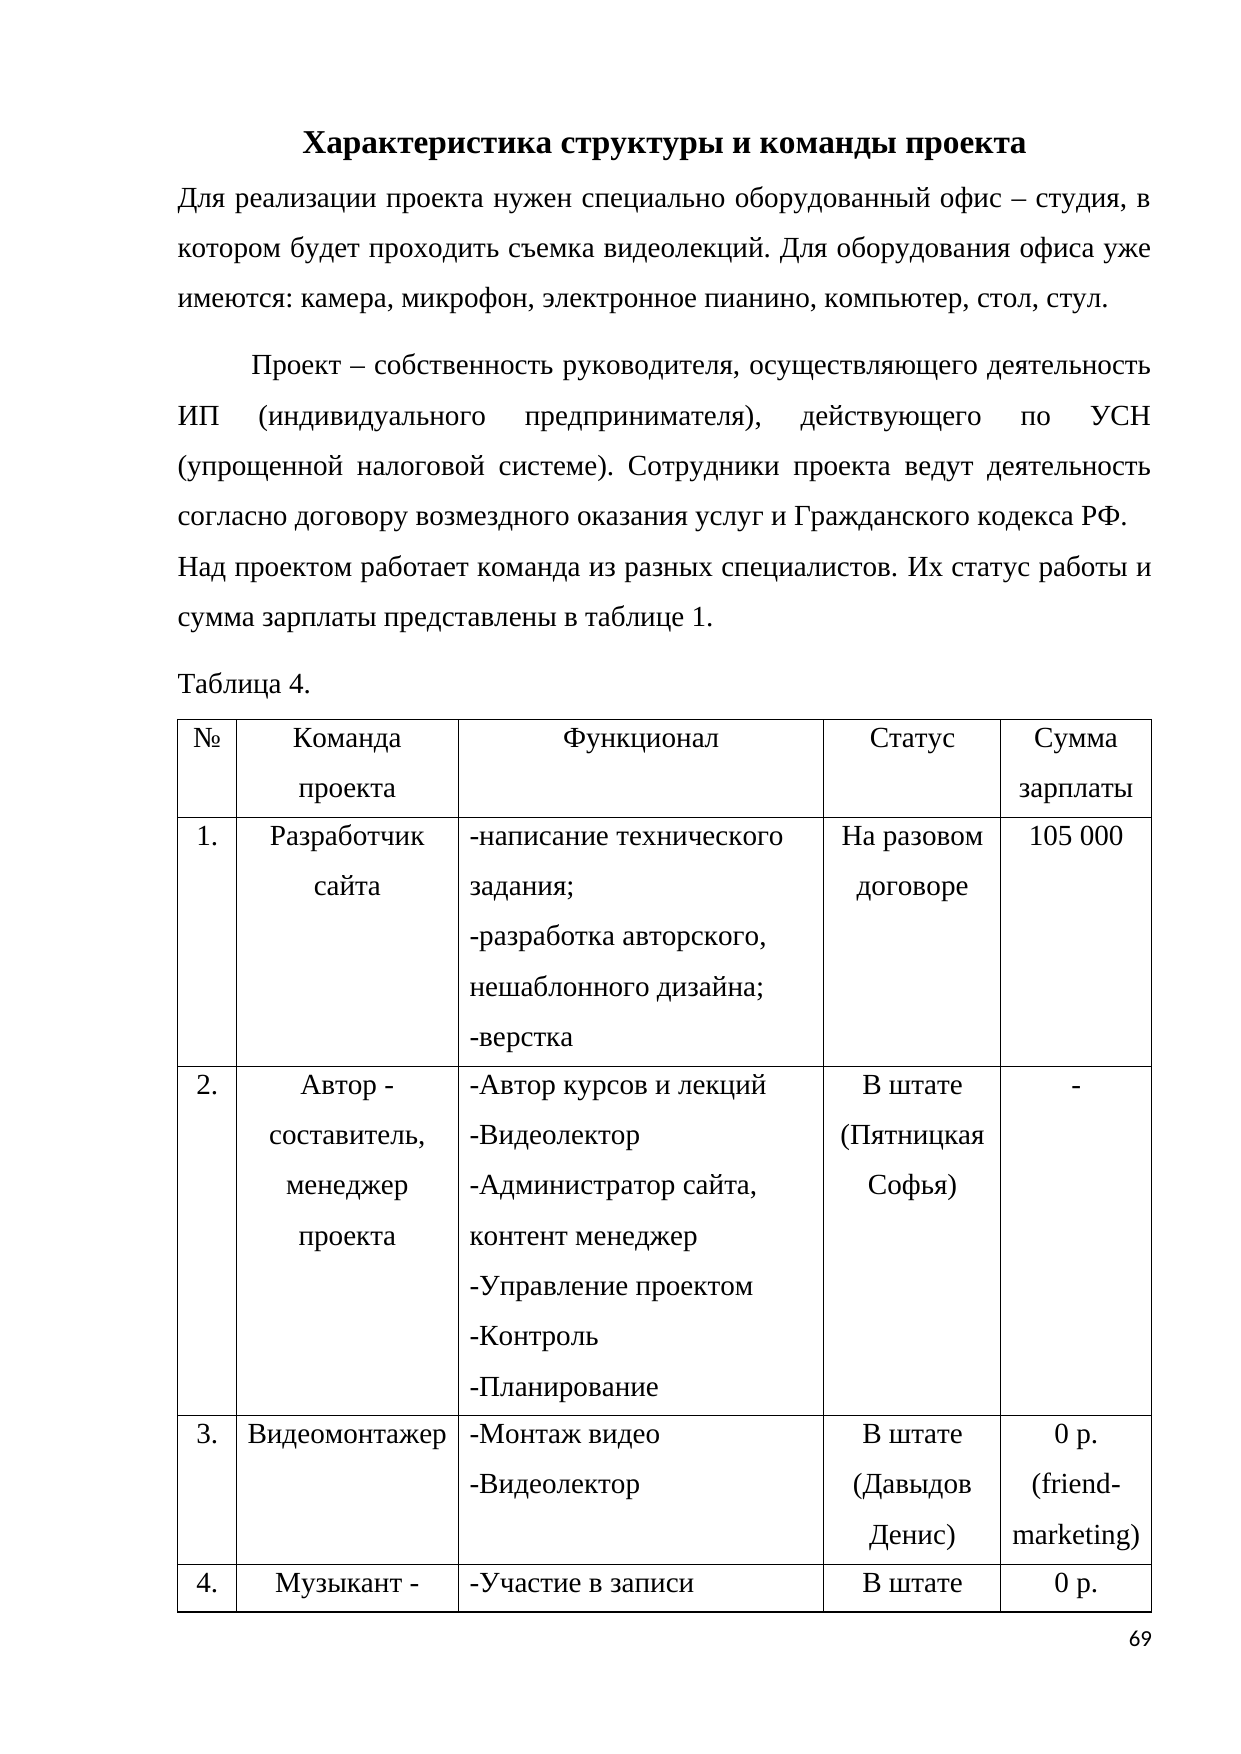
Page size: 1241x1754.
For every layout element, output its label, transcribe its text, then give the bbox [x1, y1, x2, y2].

text Проект – собственность руководителя, осуществляющего деятельность ИП (индивидуального предпринимателя), действующего по УСН (упрощенной налоговой системе). Сотрудники проекта ведут деятельность согласно договору возмездного оказания услуг и Гражданского кодекса РФ. [177, 347, 1152, 532]
subtitle Характеристика структуры и команды проекта [177, 122, 1152, 161]
table_header № [178, 720, 236, 817]
table_cell -Автор курсов и лекций -Видеолектор -Администратор сайта, контент менеджер -Управление проектом -Контроль -Планирование [459, 1067, 823, 1415]
text Над проектом работает команда из разных специалистов. Их статус работы и сумма зарплаты представлены в таблице 1. [177, 549, 1152, 632]
table_cell -Монтаж видео -Видеолектор [459, 1416, 823, 1564]
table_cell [1001, 1565, 1151, 1611]
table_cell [237, 1565, 458, 1611]
table_header Сумма зарплаты [1001, 720, 1151, 817]
table_cell Автор - составитель, менеджер проекта [237, 1067, 458, 1415]
table_header Функционал [459, 720, 823, 817]
table_cell 1. [178, 818, 236, 1066]
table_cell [459, 1565, 823, 1611]
table_cell Разработчик сайта [237, 818, 458, 1066]
table_cell -написание технического задания; -разработка авторского, нешаблонного дизайна; -верстка [459, 818, 823, 1066]
table_cell 0 р. (friend-marketing) [1001, 1416, 1151, 1564]
text Таблица 4. [177, 666, 1152, 699]
table_cell 4. [178, 1565, 236, 1611]
table_cell 3. [178, 1416, 236, 1564]
table_cell В штате (Давыдов Денис) [824, 1416, 1000, 1564]
table_header Команда проекта [237, 720, 458, 817]
table_cell В штате (Пятницкая Софья) [824, 1067, 1000, 1415]
table_cell - [1001, 1067, 1151, 1415]
table_cell 105 000 [1001, 818, 1151, 1066]
table_cell 2. [178, 1067, 236, 1415]
table_cell На разовом договоре [824, 818, 1000, 1066]
text Для реализации проекта нужен специально оборудованный офис – студия, в котором будет проходить съемка видеолекций. Для оборудования офиса уже имеются: камера, микрофон, электронное пианино, компьютер, стол, стул. [177, 180, 1152, 314]
table_cell Видеомонтажер [237, 1416, 458, 1564]
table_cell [824, 1565, 1000, 1611]
table_header Статус [824, 720, 1000, 817]
